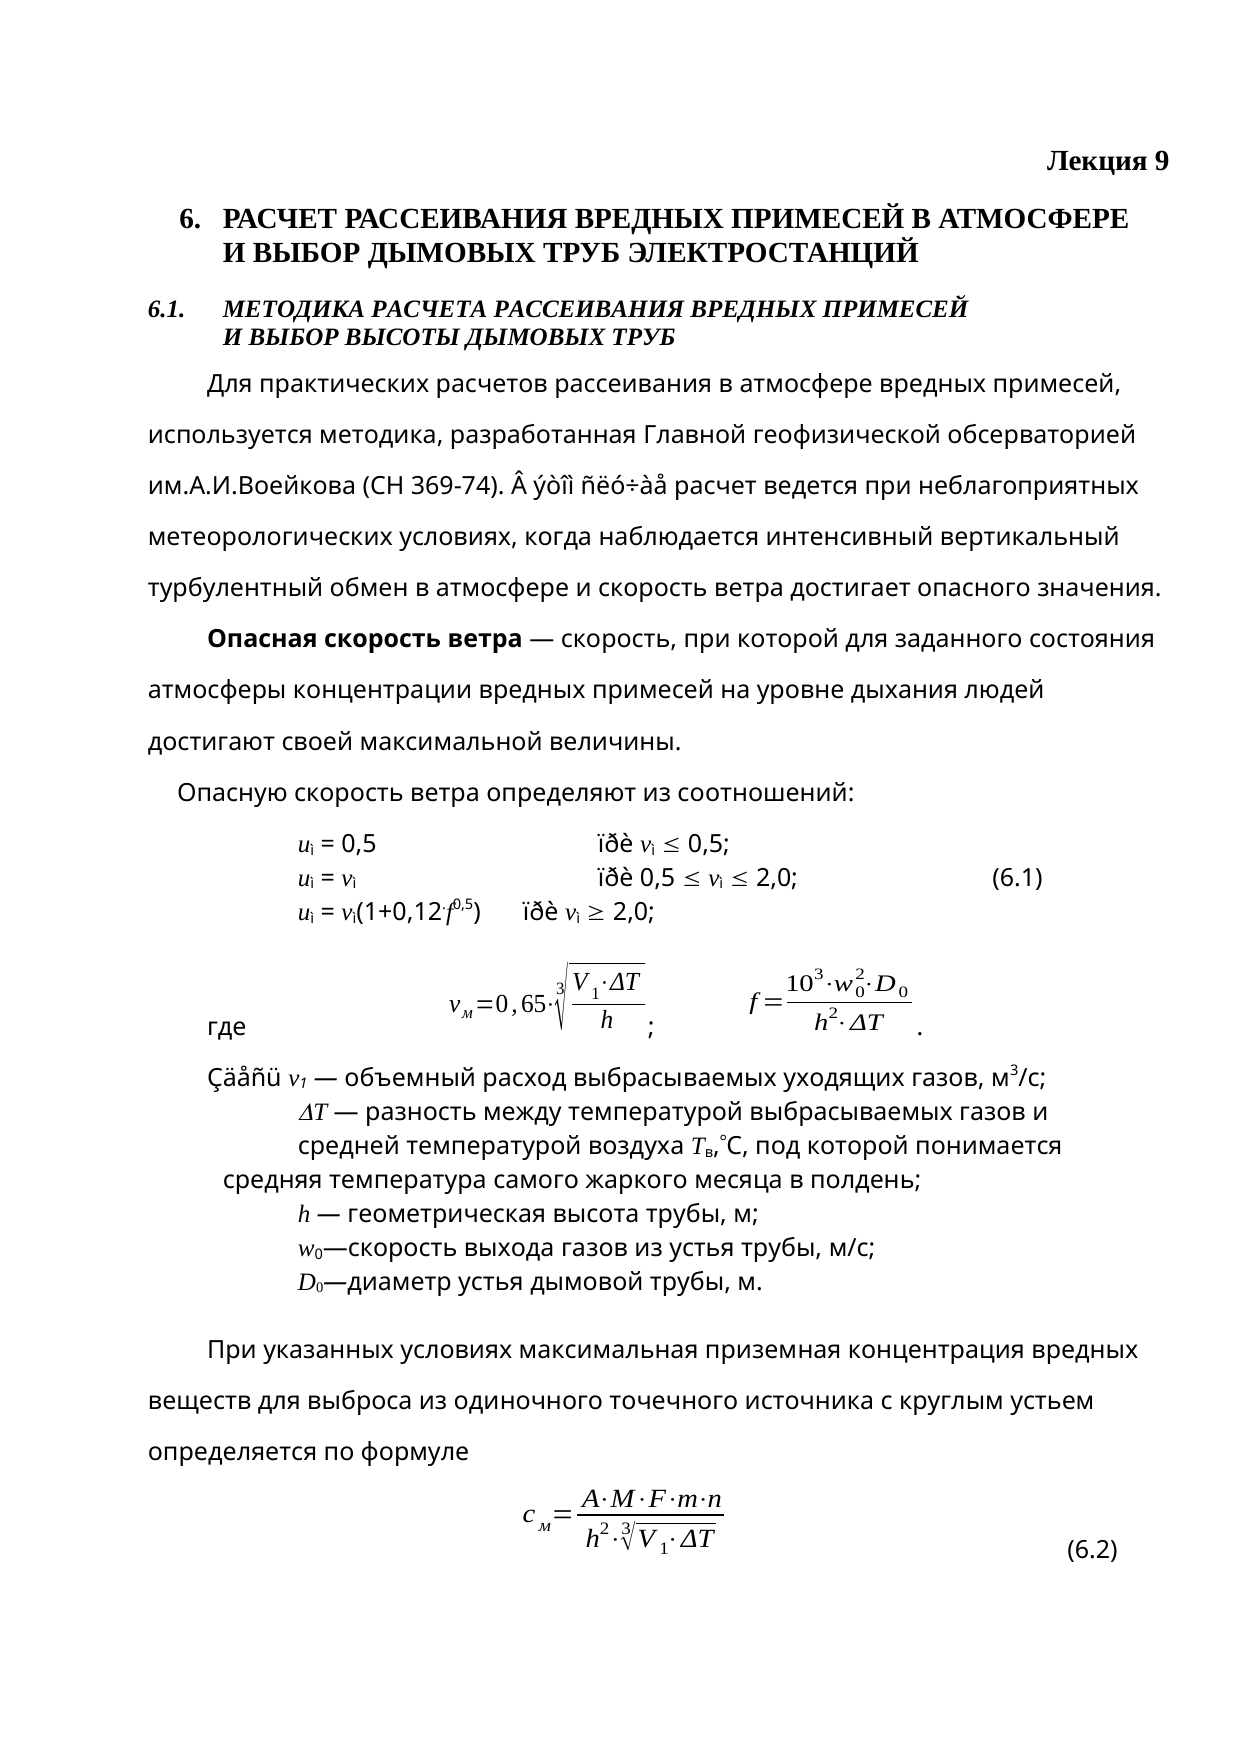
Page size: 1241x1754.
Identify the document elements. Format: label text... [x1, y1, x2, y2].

text где ; . [148, 961, 1169, 1042]
text uì = vì ïðè 0,5 vì 2,0; (6.1) [148, 859, 1169, 893]
subtitle 6.1. МЕТОДИКА РАСЧЕТА РАССЕИВАНИЯ ВРЕДНЫХ ПРИМЕСЕЙ И ВЫБОР ВЫСОТЫ ДЫМОВЫХ ТРУБ [148, 294, 1169, 351]
text Для практических расчетов рассеивания в атмосфере вредных примесей, используется методика, разработанная Главной геофизической обсерваторией им.А.И.Воейкова (СН 369-74). Â ýòîì ñëó÷àå расчет ведется при неблагоприятных метеорологических условиях, когда наблюдается интенсивный вертикальный турбулентный обмен в атмосфере и скорость ветра достигает опасного значения. [148, 366, 1169, 604]
text w0—скорость выхода газов из устья трубы, м/с; D0—диаметр устья дымовой трубы, м. [148, 1229, 1169, 1332]
text uì = 0,5 ïðè vì 0,5; [148, 825, 1169, 859]
text Çäåñü v1 — объемный расход выбрасываемых уходящих газов, м3/с; [148, 1059, 1169, 1093]
text T — разность между температурой выбрасываемых газов и средней температурой воздуха Тв,С, под которой понимается средняя температура самого жаркого месяца в полдень; [148, 1093, 1169, 1195]
text h — геометрическая высота трубы, м; [148, 1195, 1169, 1229]
text uì = vì(1+0,12.f0,5) ïðè vì 2,0; [148, 893, 1169, 961]
subtitle Лекция 9 [148, 143, 1169, 177]
text Опасную скорость ветра определяют из соотношений: [148, 774, 1169, 808]
subtitle 6. РАСЧЕТ РАССЕИВАНИЯ ВРЕДНЫХ ПРИМЕСЕЙ В АТМОСФЕРЕ И ВЫБОР ДЫМОВЫХ ТРУБ ЭЛЕКТРОСТАНЦИЙ [148, 202, 1169, 269]
text При указанных условиях максимальная приземная концентрация вредных веществ для выброса из одиночного точечного источника с круглым устьем определяется по формуле [148, 1332, 1169, 1468]
text Опасная скорость ветра — скорость, при которой для заданного состояния атмосферы концентрации вредных примесей на уровне дыхания людей достигают своей максимальной величины. [148, 621, 1169, 757]
text (6.2) [148, 1485, 1169, 1566]
